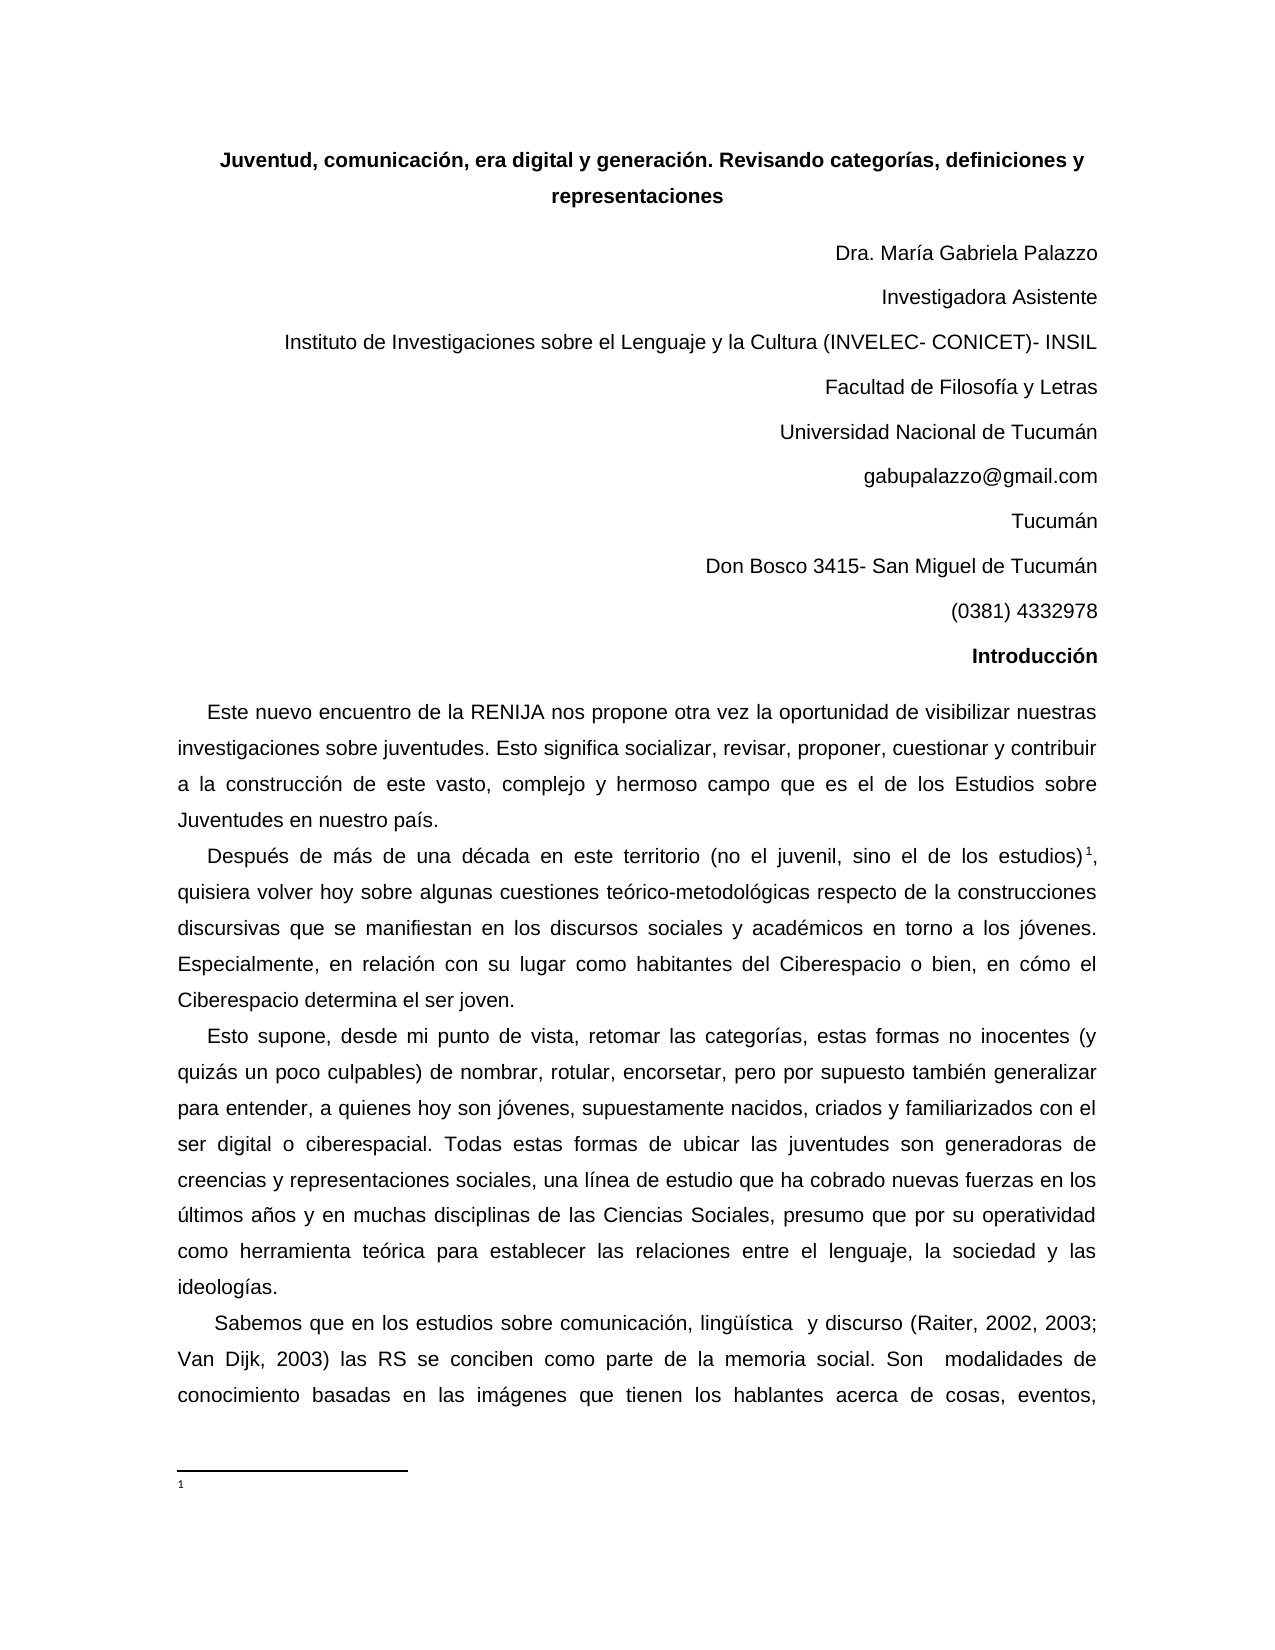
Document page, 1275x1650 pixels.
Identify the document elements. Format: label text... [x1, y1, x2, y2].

text Facultad de Filosofía y Letras [177, 375, 1098, 399]
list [177, 1311, 1098, 1407]
text Este nuevo encuentro de la RENIJA nos propone otra vez la oportunidad de visibilizar nuestras investigaciones sobre juventudes. Esto significa socializar, revisar, proponer, cuestionar y contribuir a la construcción de este vasto, complejo y hermoso campo que es el de los Estudios sobre Juventudes en nuestro país. [177, 700, 1098, 832]
text Esto supone, desde mi punto de vista, retomar las categorías, estas formas no inocentes (y quizás un poco culpables) de nombrar, rotular, encorsetar, pero por supuesto también generalizar para entender, a quienes hoy son jóvenes, supuestamente nacidos, criados y familiarizados con el ser digital o ciberespacial. Todas estas formas de ubicar las juventudes son generadoras de creencias y representaciones sociales, una línea de estudio que ha cobrado nuevas fuerzas en los últimos años y en muchas disciplinas de las Ciencias Sociales, presumo que por su operatividad como herramienta teórica para establecer las relaciones entre el lenguaje, la sociedad y las ideologías. [177, 1024, 1098, 1299]
text Investigadora Asistente [177, 285, 1098, 309]
text Introducción [177, 643, 1098, 667]
text (0381) 4332978 [177, 599, 1098, 623]
text gabupalazzo@gmail.com [177, 464, 1098, 488]
text Después de más de una década en este territorio (no el juvenil, sino el de los estudios), quisiera volver hoy sobre algunas cuestiones teórico-metodológicas respecto de la construcciones discursivas que se manifiestan en los discursos sociales y académicos en torno a los jóvenes. Especialmente, en relación con su lugar como habitantes del Ciberespacio o bien, en cómo el Ciberespacio determina el ser joven. [177, 844, 1098, 1012]
text Dra. María Gabriela Palazzo [177, 240, 1098, 264]
text Tucumán [177, 509, 1098, 533]
text Universidad Nacional de Tucumán [177, 419, 1098, 443]
text Don Bosco 3415- San Miguel de Tucumán [177, 554, 1098, 578]
text Instituto de Investigaciones sobre el Lenguaje y la Cultura (INVELEC- CONICET)- INSIL [177, 330, 1098, 354]
text Juventud, comunicación, era digital y generación. Revisando categorías, definiciones y representaciones [177, 148, 1098, 207]
